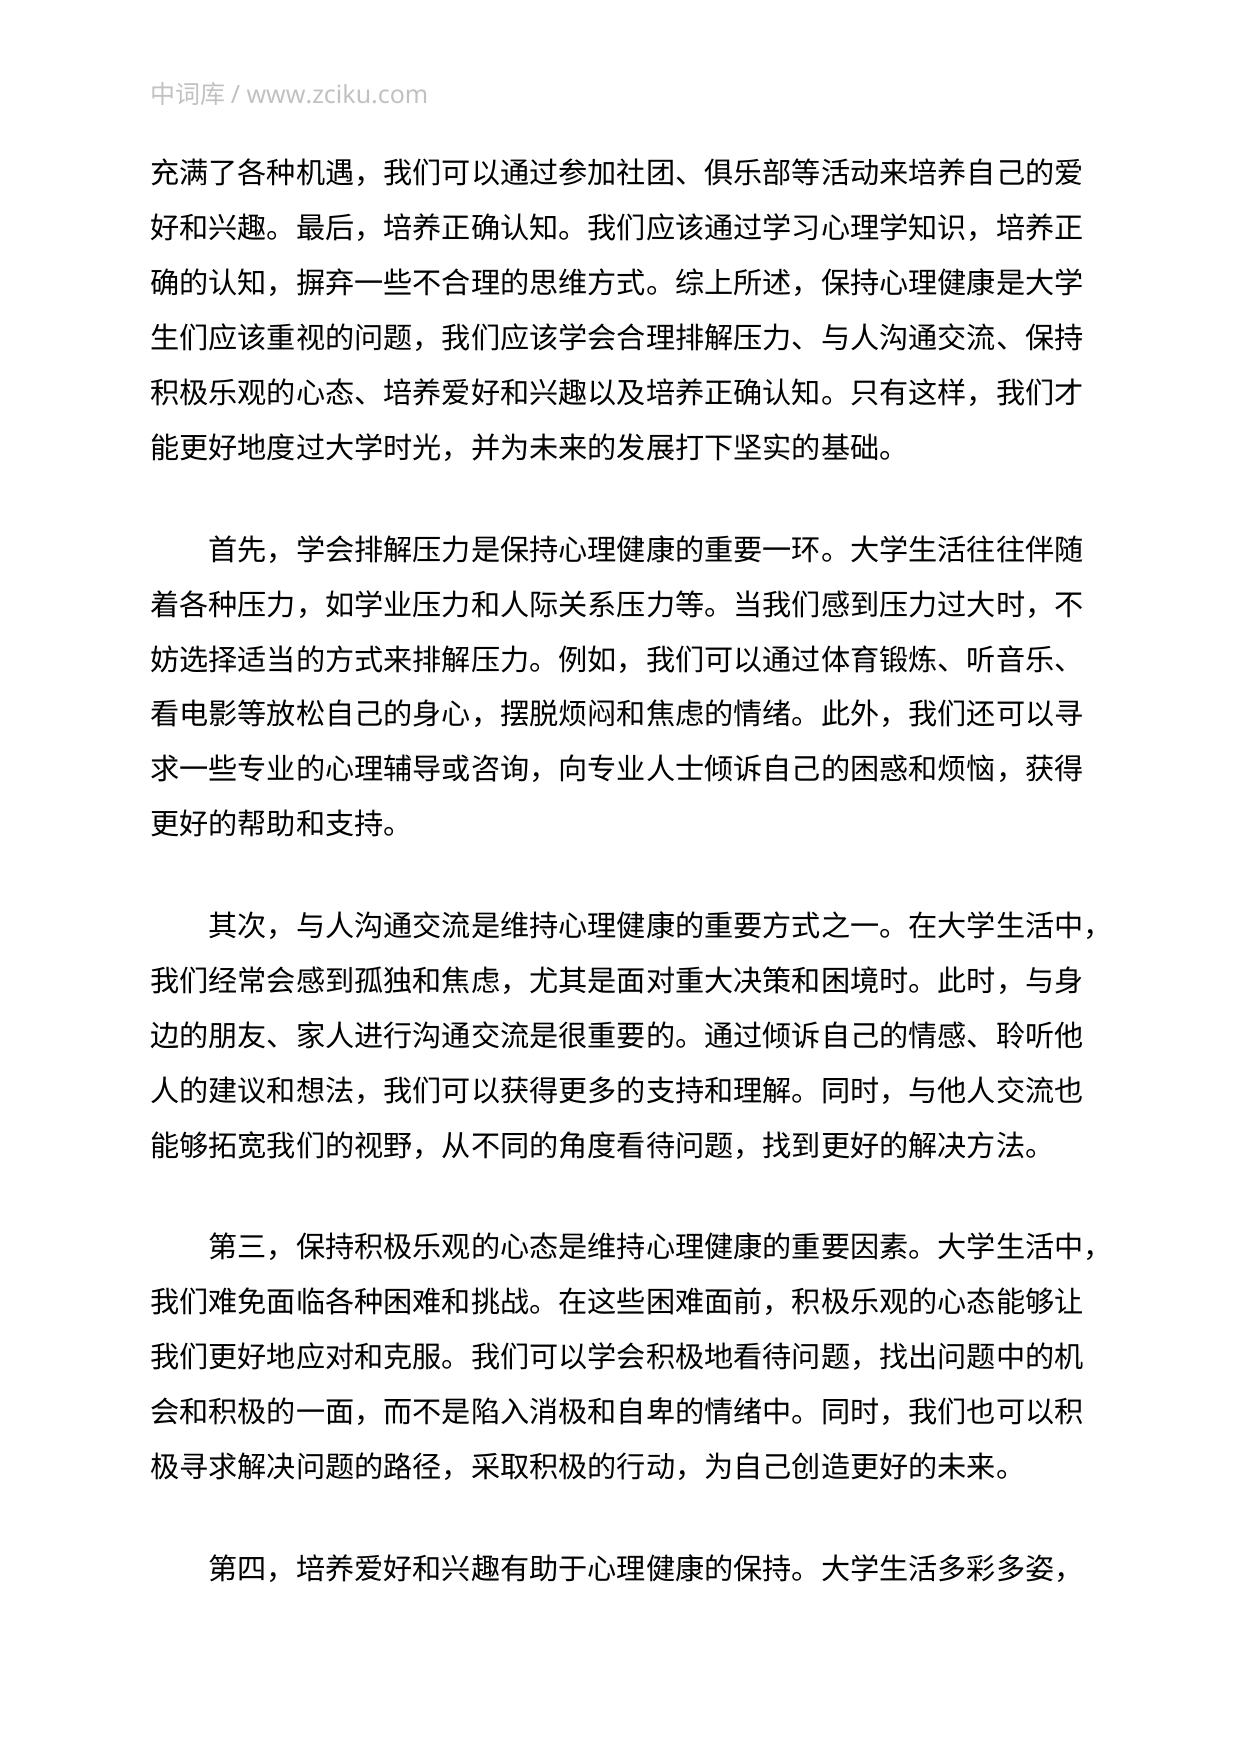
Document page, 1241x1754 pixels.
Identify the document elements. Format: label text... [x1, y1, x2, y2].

text 首先，学会排解压力是保持心理健康的重要一环。大学生活往往伴随着各种压力，如学业压力和人际关系压力等。当我们感到压力过大时，不妨选择适当的方式来排解压力。例如，我们可以通过体育锻炼、听音乐、看电影等放松自己的身心，摆脱烦闷和焦虑的情绪。此外，我们还可以寻求一些专业的心理辅导或咨询，向专业人士倾诉自己的困惑和烦恼，获得更好的帮助和支持。 [150, 526, 1090, 843]
text 其次，与人沟通交流是维持心理健康的重要方式之一。在大学生活中，我们经常会感到孤独和焦虑，尤其是面对重大决策和困境时。此时，与身边的朋友、家人进行沟通交流是很重要的。通过倾诉自己的情感、聆听他人的建议和想法，我们可以获得更多的支持和理解。同时，与他人交流也能够拓宽我们的视野，从不同的角度看待问题，找到更好的解决方法。 [150, 902, 1090, 1164]
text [150, 150, 1090, 467]
text 第三，保持积极乐观的心态是维持心理健康的重要因素。大学生活中，我们难免面临各种困难和挑战。在这些困难面前，积极乐观的心态能够让我们更好地应对和克服。我们可以学会积极地看待问题，找出问题中的机会和积极的一面，而不是陷入消极和自卑的情绪中。同时，我们也可以积极寻求解决问题的路径，采取积极的行动，为自己创造更好的未来。 [150, 1224, 1090, 1486]
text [150, 1545, 1090, 1587]
